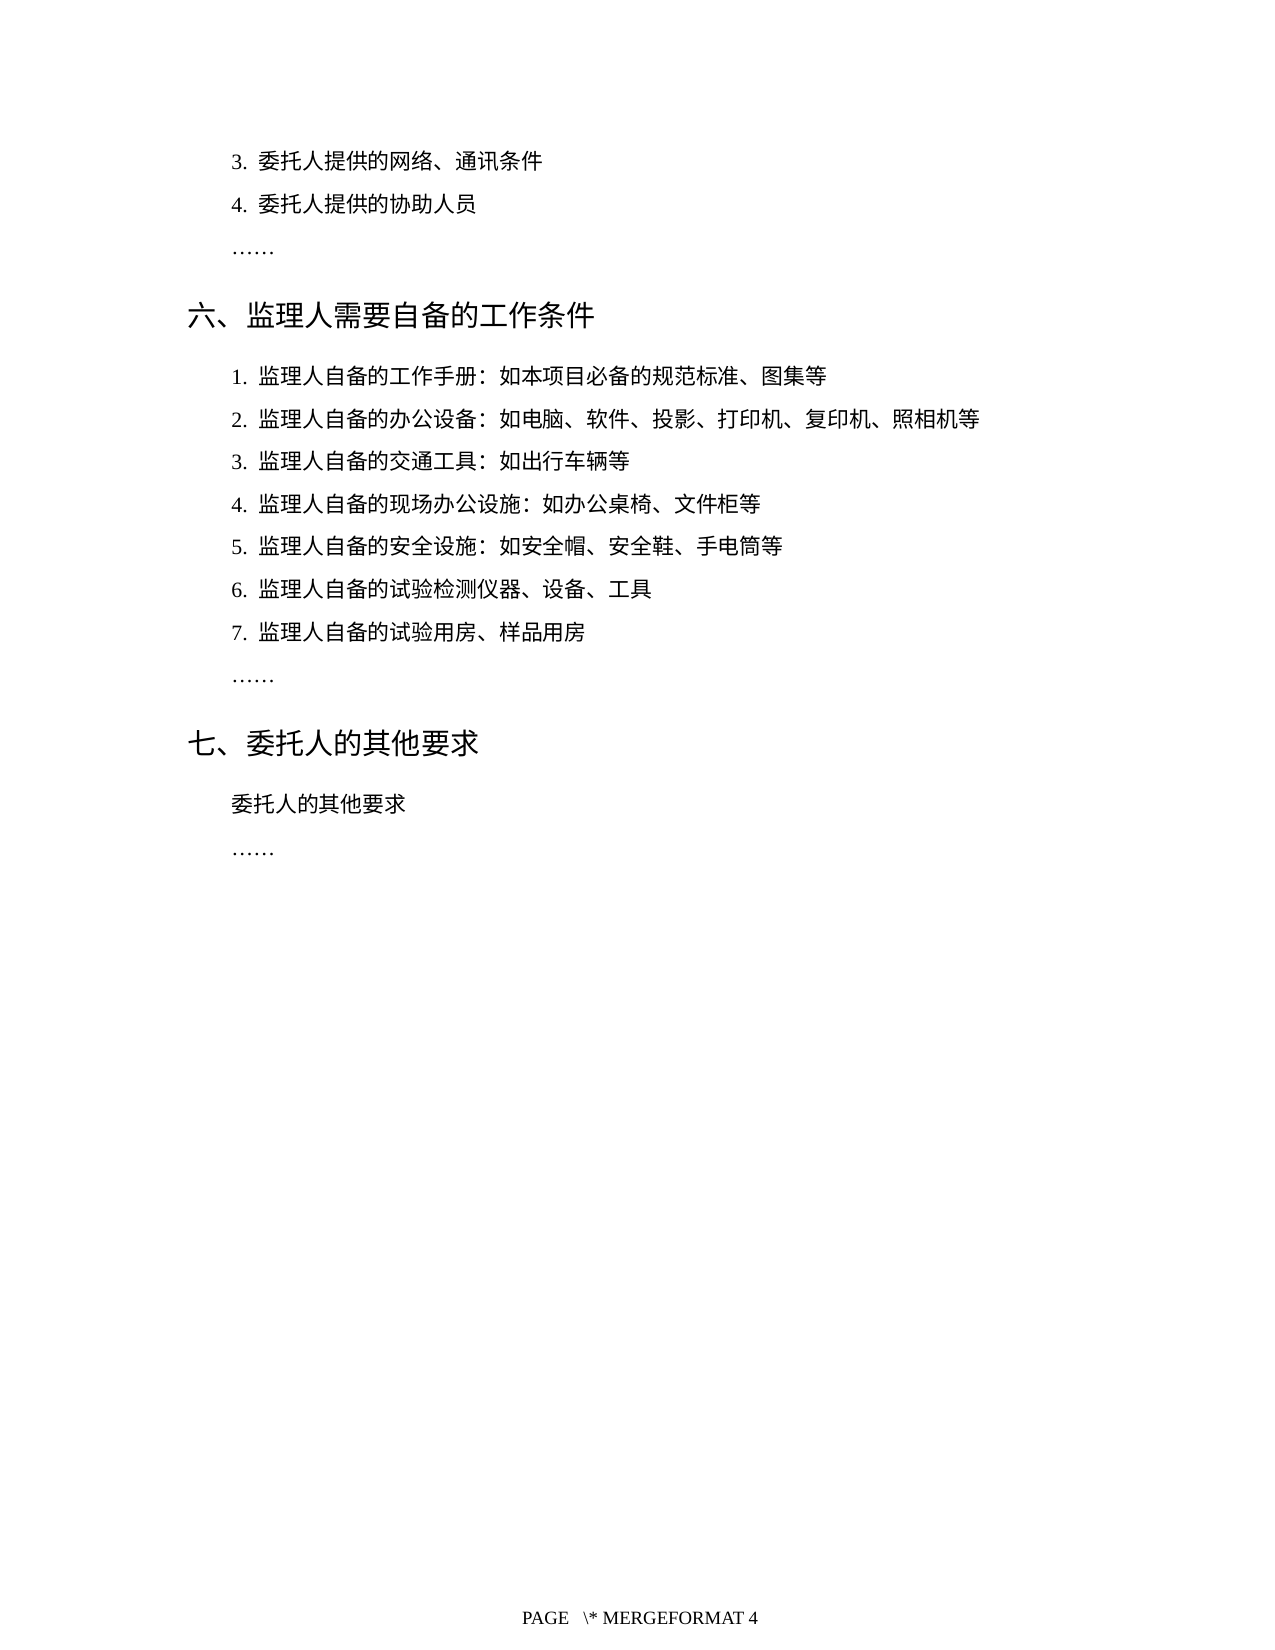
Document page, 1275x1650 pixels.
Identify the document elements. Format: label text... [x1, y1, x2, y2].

text 六、监理人需要自备的工作条件 [187, 300, 1125, 333]
list 监理人自备的现场办公设施：如办公桌椅、文件柜等 [231, 491, 1125, 518]
list 委托人提供的协助人员 [231, 191, 1125, 217]
text …… [231, 234, 1125, 259]
list 监理人自备的安全设施：如安全帽、安全鞋、手电筒等 [231, 533, 1125, 560]
list 监理人自备的交通工具：如出行车辆等 [231, 448, 1125, 475]
text …… [231, 834, 1125, 860]
list 监理人自备的试验检测仪器、设备、工具 [231, 576, 1125, 603]
text 委托人的其他要求 [231, 793, 1125, 818]
list 监理人自备的试验用房、样品用房 [231, 619, 1125, 645]
text 七、委托人的其他要求 [187, 728, 1125, 761]
list 委托人提供的网络、通讯条件 [231, 148, 1125, 175]
list 监理人自备的办公设备：如电脑、软件、投影、打印机、复印机、照相机等 [231, 406, 1125, 433]
text …… [231, 662, 1125, 687]
list 监理人自备的工作手册：如本项目必备的规范标准、图集等 [231, 363, 1125, 390]
